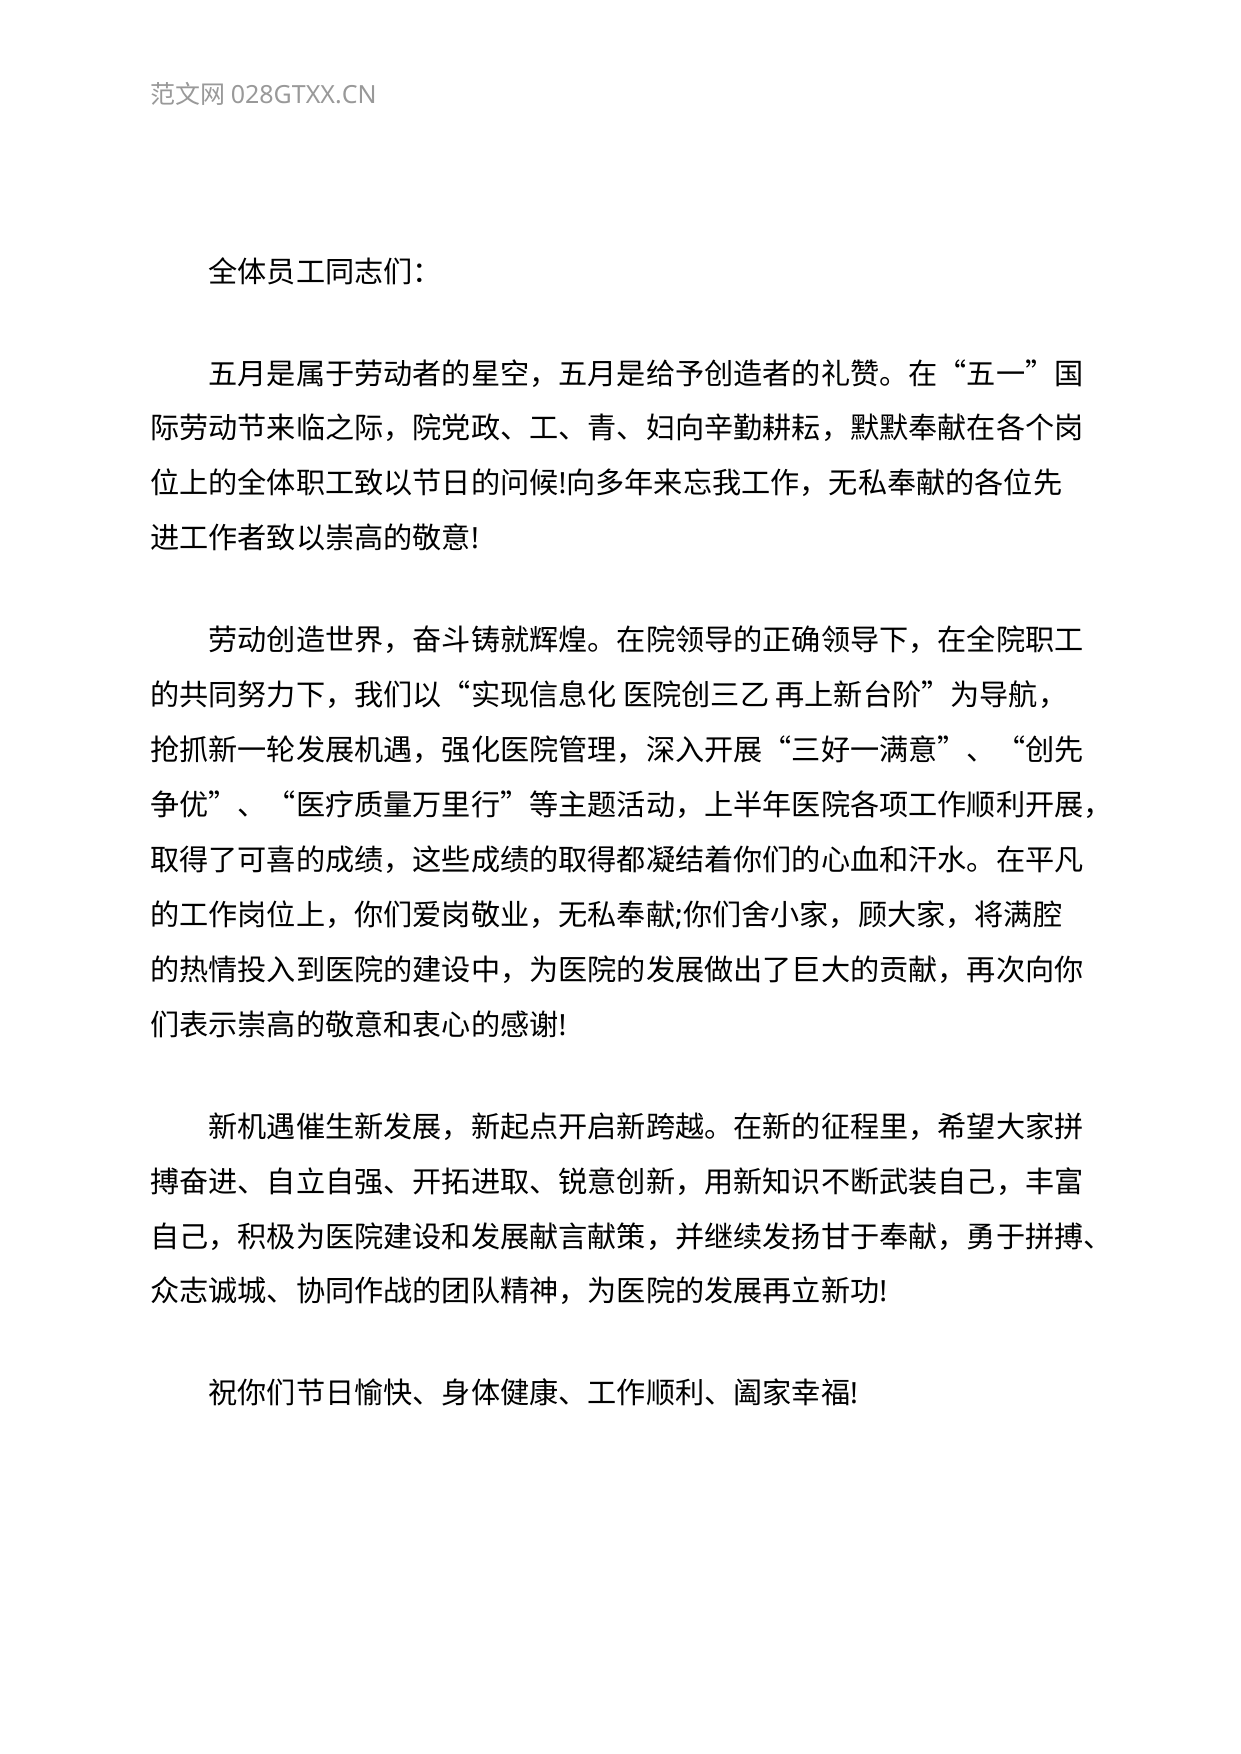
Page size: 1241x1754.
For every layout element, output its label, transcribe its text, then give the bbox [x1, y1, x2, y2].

text 五月是属于劳动者的星空，五月是给予创造者的礼赞。在“五一”国际劳动节来临之际，院党政、工、青、妇向辛勤耕耘，默默奉献在各个岗位上的全体职工致以节日的问候!向多年来忘我工作，无私奉献的各位先进工作者致以崇高的敬意! [150, 350, 1090, 557]
text 祝你们节日愉快、身体健康、工作顺利、阖家幸福! [150, 1370, 1090, 1412]
text 劳动创造世界，奋斗铸就辉煌。在院领导的正确领导下，在全院职工的共同努力下，我们以“实现信息化 医院创三乙 再上新台阶”为导航，抢抓新一轮发展机遇，强化医院管理，深入开展“三好一满意”、“创先争优”、“医疗质量万里行”等主题活动，上半年医院各项工作顺利开展，取得了可喜的成绩，这些成绩的取得都凝结着你们的心血和汗水。在平凡的工作岗位上，你们爱岗敬业，无私奉献;你们舍小家，顾大家，将满腔的热情投入到医院的建设中，为医院的发展做出了巨大的贡献，再次向你们表示崇高的敬意和衷心的感谢! [150, 617, 1090, 1044]
text 新机遇催生新发展，新起点开启新跨越。在新的征程里，希望大家拼搏奋进、自立自强、开拓进取、锐意创新，用新知识不断武装自己，丰富自己，积极为医院建设和发展献言献策，并继续发扬甘于奉献，勇于拼搏、众志诚城、协同作战的团队精神，为医院的发展再立新功! [150, 1103, 1090, 1310]
text 全体员工同志们： [150, 248, 1090, 291]
